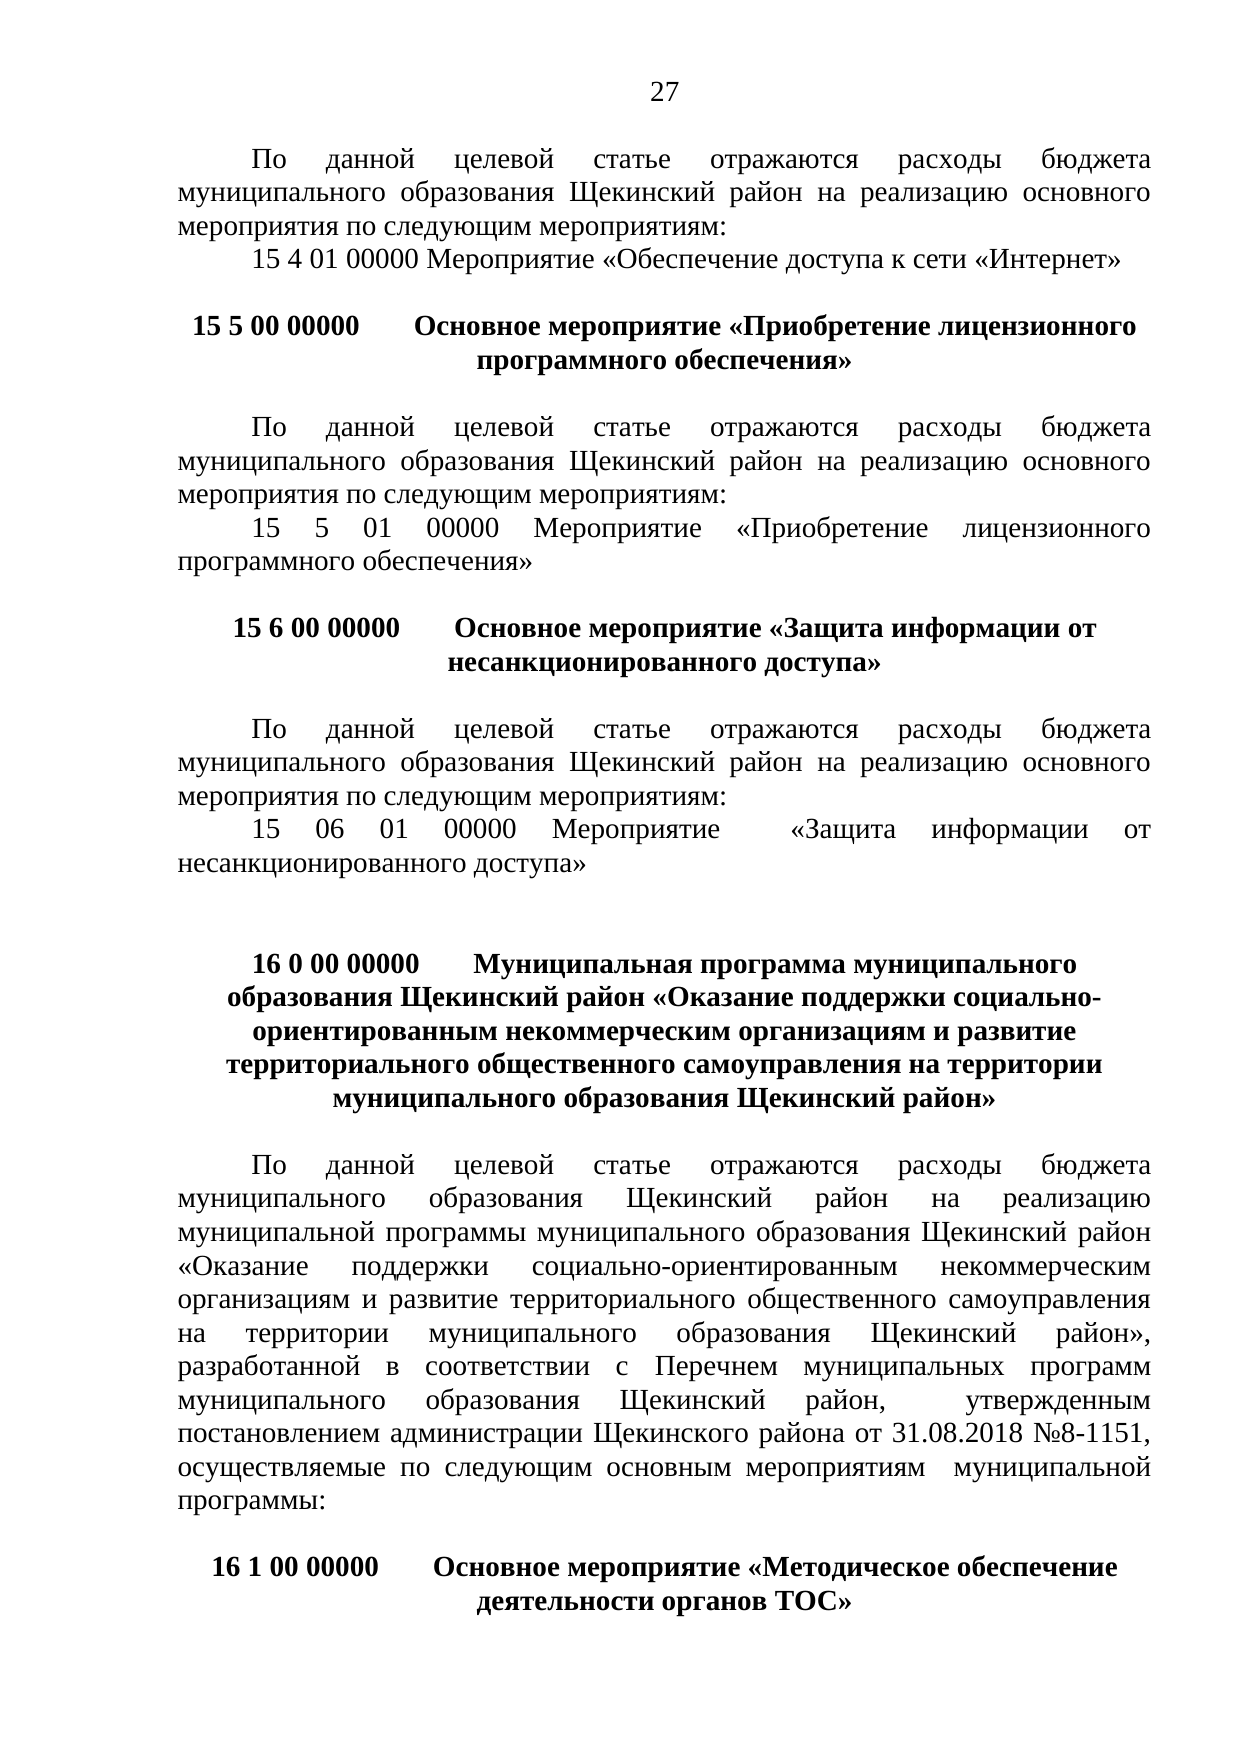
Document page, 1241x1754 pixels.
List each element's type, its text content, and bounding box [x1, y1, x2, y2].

text По данной целевой статье отражаются расходы бюджета муниципального образования Щекинский район на реализацию муниципальной программы муниципального образования Щекинский район «Оказание поддержки социально-ориентированным некоммерческим организациям и развитие территориального общественного самоуправления на территории муниципального образования Щекинский район», разработанной в соответствии с Перечнем муниципальных программ муниципального образования Щекинский район, утвержденным постановлением администрации Щекинского района от 31.08.2018 №8-1151, осуществляемые по следующим основным мероприятиям муниципальной программы: [177, 1147, 1152, 1516]
text 15 5 00 00000 Основное мероприятие «Приобретение лицензионного [177, 308, 1152, 342]
text 16 0 00 00000 Муниципальная программа муниципального образования Щекинский район «Оказание поддержки социально-ориентированным некоммерческим организациям и развитие территориального общественного самоуправления на территории муниципального образования Щекинский район» [177, 946, 1152, 1113]
text 15 06 01 00000 Мероприятие «Защита информации от несанкционированного доступа» [177, 812, 1152, 879]
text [177, 141, 1152, 241]
text 15 4 01 00000 Мероприятие «Обеспечение доступа к сети «Интернет» [177, 241, 1152, 275]
text программного обеспечения» [177, 342, 1152, 376]
text 16 1 00 00000 Основное мероприятие «Методическое обеспечение деятельности органов ТОС» [177, 1549, 1152, 1617]
text 15 6 00 00000 Основное мероприятие «Защита информации от несанкционированного доступа» [177, 610, 1152, 677]
text 15 5 01 00000 Мероприятие «Приобретение лицензионного программного обеспечения» [177, 510, 1152, 577]
